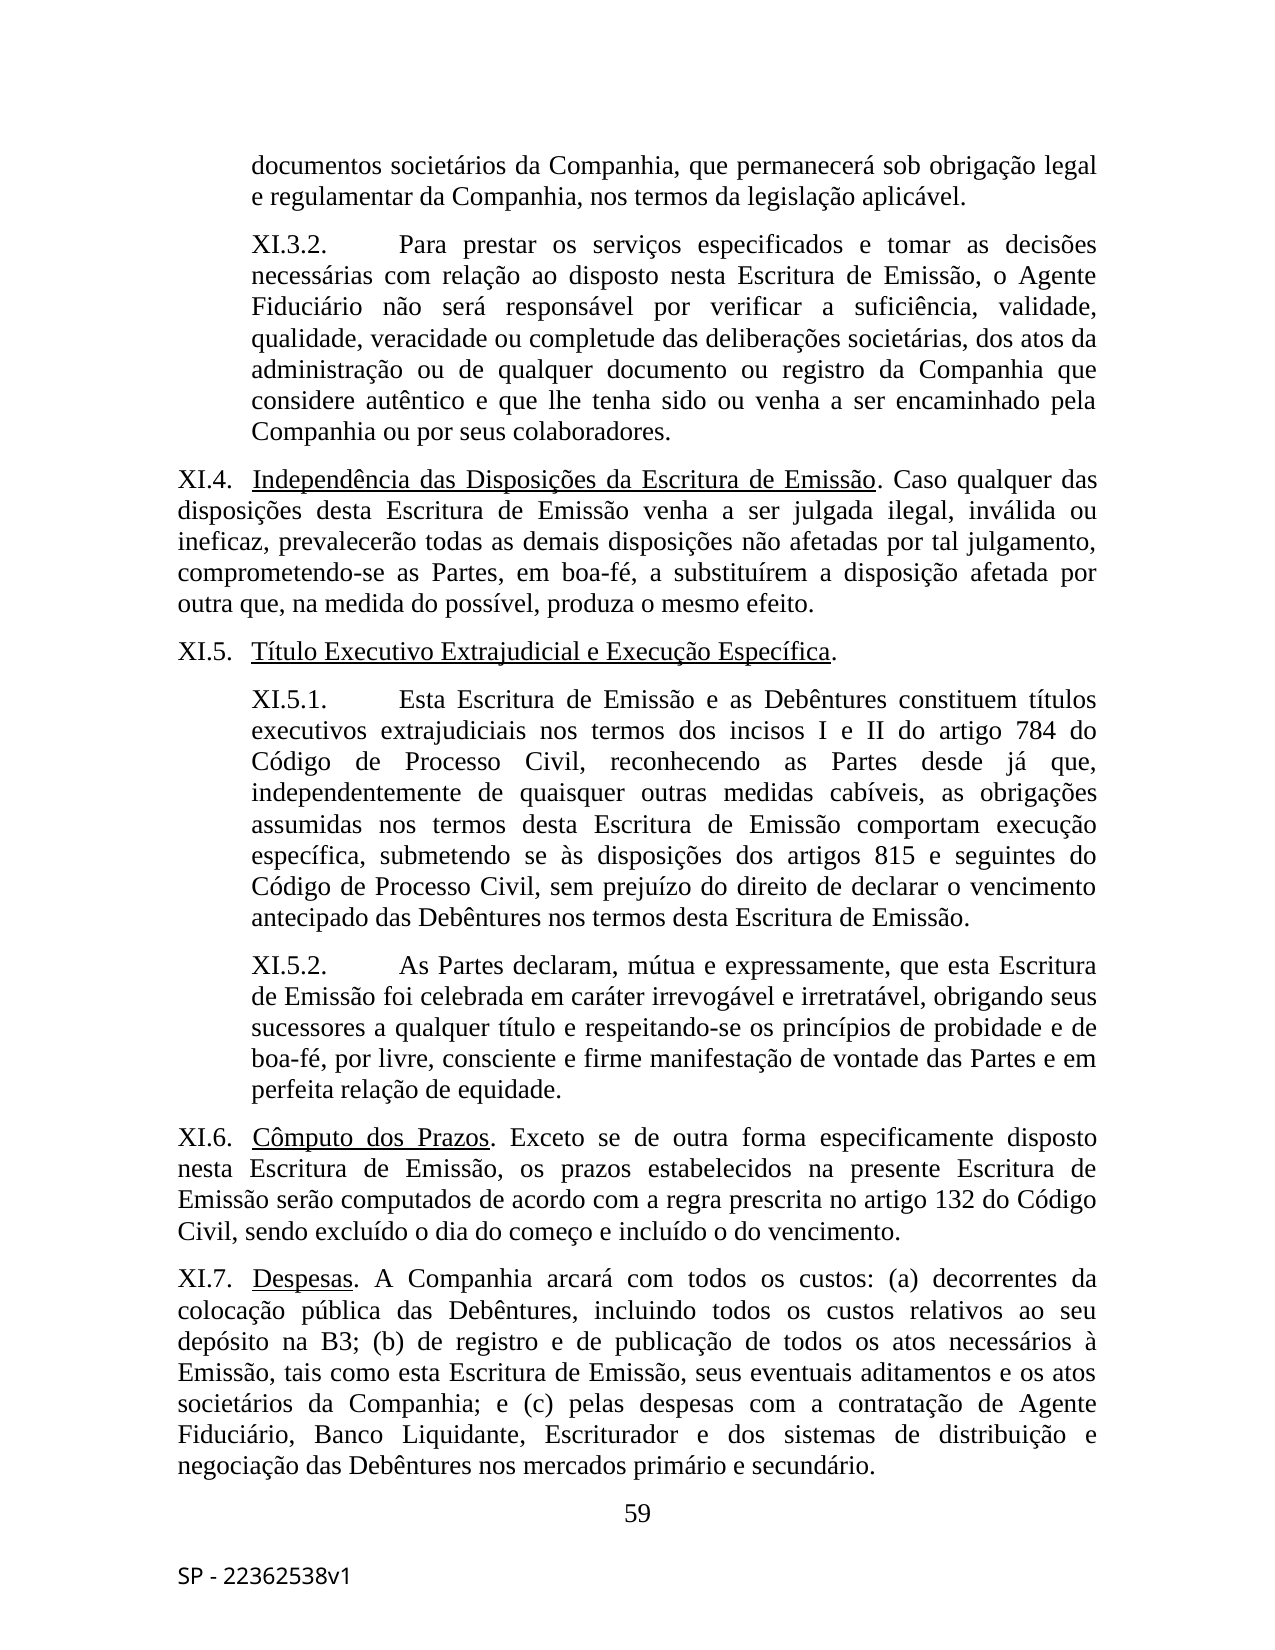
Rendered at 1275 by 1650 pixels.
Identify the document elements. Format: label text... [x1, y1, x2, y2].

list Esta Escritura de Emissão e as Debêntures constituem títulos executivos extrajudiciais nos termos dos incisos I e II do artigo 784 do Código de Processo Civil, reconhecendo as Partes desde já que, independentemente de quaisquer outras medidas cabíveis, as obrigações assumidas nos termos desta Escritura de Emissão comportam execução específica, submetendo se às disposições dos artigos 815 e seguintes do Código de Processo Civil, sem prejuízo do direito de declarar o vencimento antecipado das Debêntures nos termos desta Escritura de Emissão. [251, 683, 1098, 932]
list Para prestar os serviços especificados e tomar as decisões necessárias com relação ao disposto nesta Escritura de Emissão, o Agente Fiduciário não será responsável por verificar a suficiência, validade, qualidade, veracidade ou completude das deliberações societárias, dos atos da administração ou de qualquer documento ou registro da Companhia que considere autêntico e que lhe tenha sido ou venha a ser encaminhado pela Companhia ou por seus colaboradores. [251, 228, 1098, 446]
list Cômputo dos Prazos. Exceto se de outra forma especificamente disposto nesta Escritura de Emissão, os prazos estabelecidos na presente Escritura de Emissão serão computados de acordo com a regra prescrita no artigo 132 do Código Civil, sendo excluído o dia do começo e incluído o do vencimento. [177, 1121, 1098, 1246]
list Despesas. A Companhia arcará com todos os custos: (a) decorrentes da colocação pública das Debêntures, incluindo todos os custos relativos ao seu depósito na B3; (b) de registro e de publicação de todos os atos necessários à Emissão, tais como esta Escritura de Emissão, seus eventuais aditamentos e os atos societários da Companhia; e (c) pelas despesas com a contratação de Agente Fiduciário, Banco Liquidante, Escriturador e dos sistemas de distribuição e negociação das Debêntures nos mercados primário e secundário. [177, 1263, 1098, 1481]
list Independência das Disposições da Escritura de Emissão. Caso qualquer das disposições desta Escritura de Emissão venha a ser julgada ilegal, inválida ou ineficaz, prevalecerão todas as demais disposições não afetadas por tal julgamento, comprometendo-se as Partes, em boa-fé, a substituírem a disposição afetada por outra que, na medida do possível, produza o mesmo efeito. [177, 463, 1098, 619]
list As Partes declaram, mútua e expressamente, que esta Escritura de Emissão foi celebrada em caráter irrevogável e irretratável, obrigando seus sucessores a qualquer título e respeitando-se os princípios de probidade e de boa-fé, por livre, consciente e firme manifestação de vontade das Partes e em perfeita relação de equidade. [251, 949, 1098, 1105]
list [251, 149, 1098, 212]
list Título Executivo Extrajudicial e Execução Específica. [177, 635, 1098, 666]
